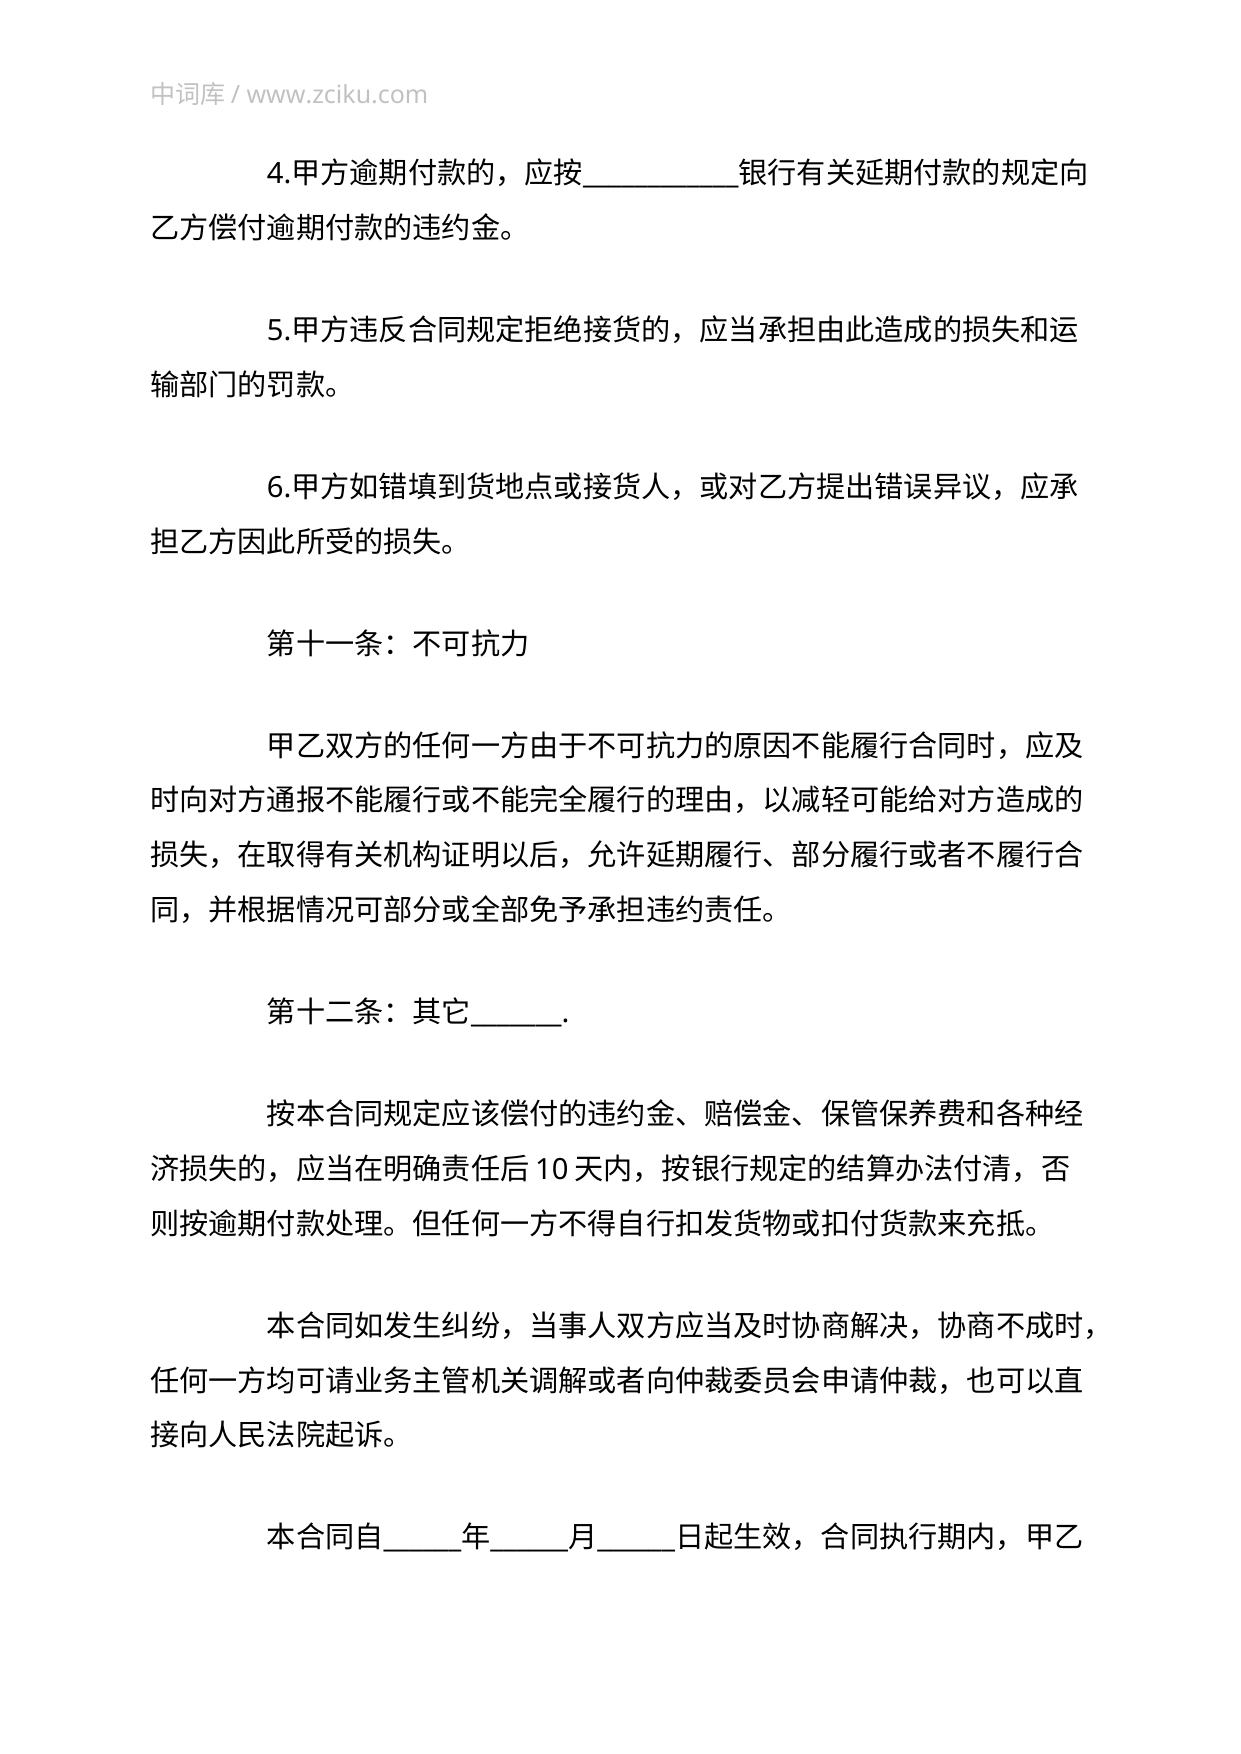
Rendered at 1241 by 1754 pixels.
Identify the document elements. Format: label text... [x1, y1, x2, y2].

text 第十一条：不可抗力 [150, 620, 1090, 663]
text 按本合同规定应该偿付的违约金、赔偿金、保管保养费和各种经济损失的，应当在明确责任后10天内，按银行规定的结算办法付清，否则按逾期付款处理。但任何一方不得自行扣发货物或扣付货款来充抵。 [150, 1091, 1090, 1243]
text 第十二条：其它_______. [150, 988, 1090, 1031]
text 6.甲方如错填到货地点或接货人，或对乙方提出错误异议，应承担乙方因此所受的损失。 [150, 463, 1090, 561]
text 甲乙双方的任何一方由于不可抗力的原因不能履行合同时，应及时向对方通报不能履行或不能完全履行的理由，以减轻可能给对方造成的损失，在取得有关机构证明以后，允许延期履行、部分履行或者不履行合同，并根据情况可部分或全部免予承担违约责任。 [150, 722, 1090, 929]
text 5.甲方违反合同规定拒绝接货的，应当承担由此造成的损失和运输部门的罚款。 [150, 307, 1090, 404]
text 本合同如发生纠纷，当事人双方应当及时协商解决，协商不成时，任何一方均可请业务主管机关调解或者向仲裁委员会申请仲裁，也可以直接向人民法院起诉。 [150, 1302, 1090, 1454]
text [150, 1514, 1090, 1556]
text 4.甲方逾期付款的，应按____________银行有关延期付款的规定向乙方偿付逾期付款的违约金。 [150, 150, 1090, 247]
